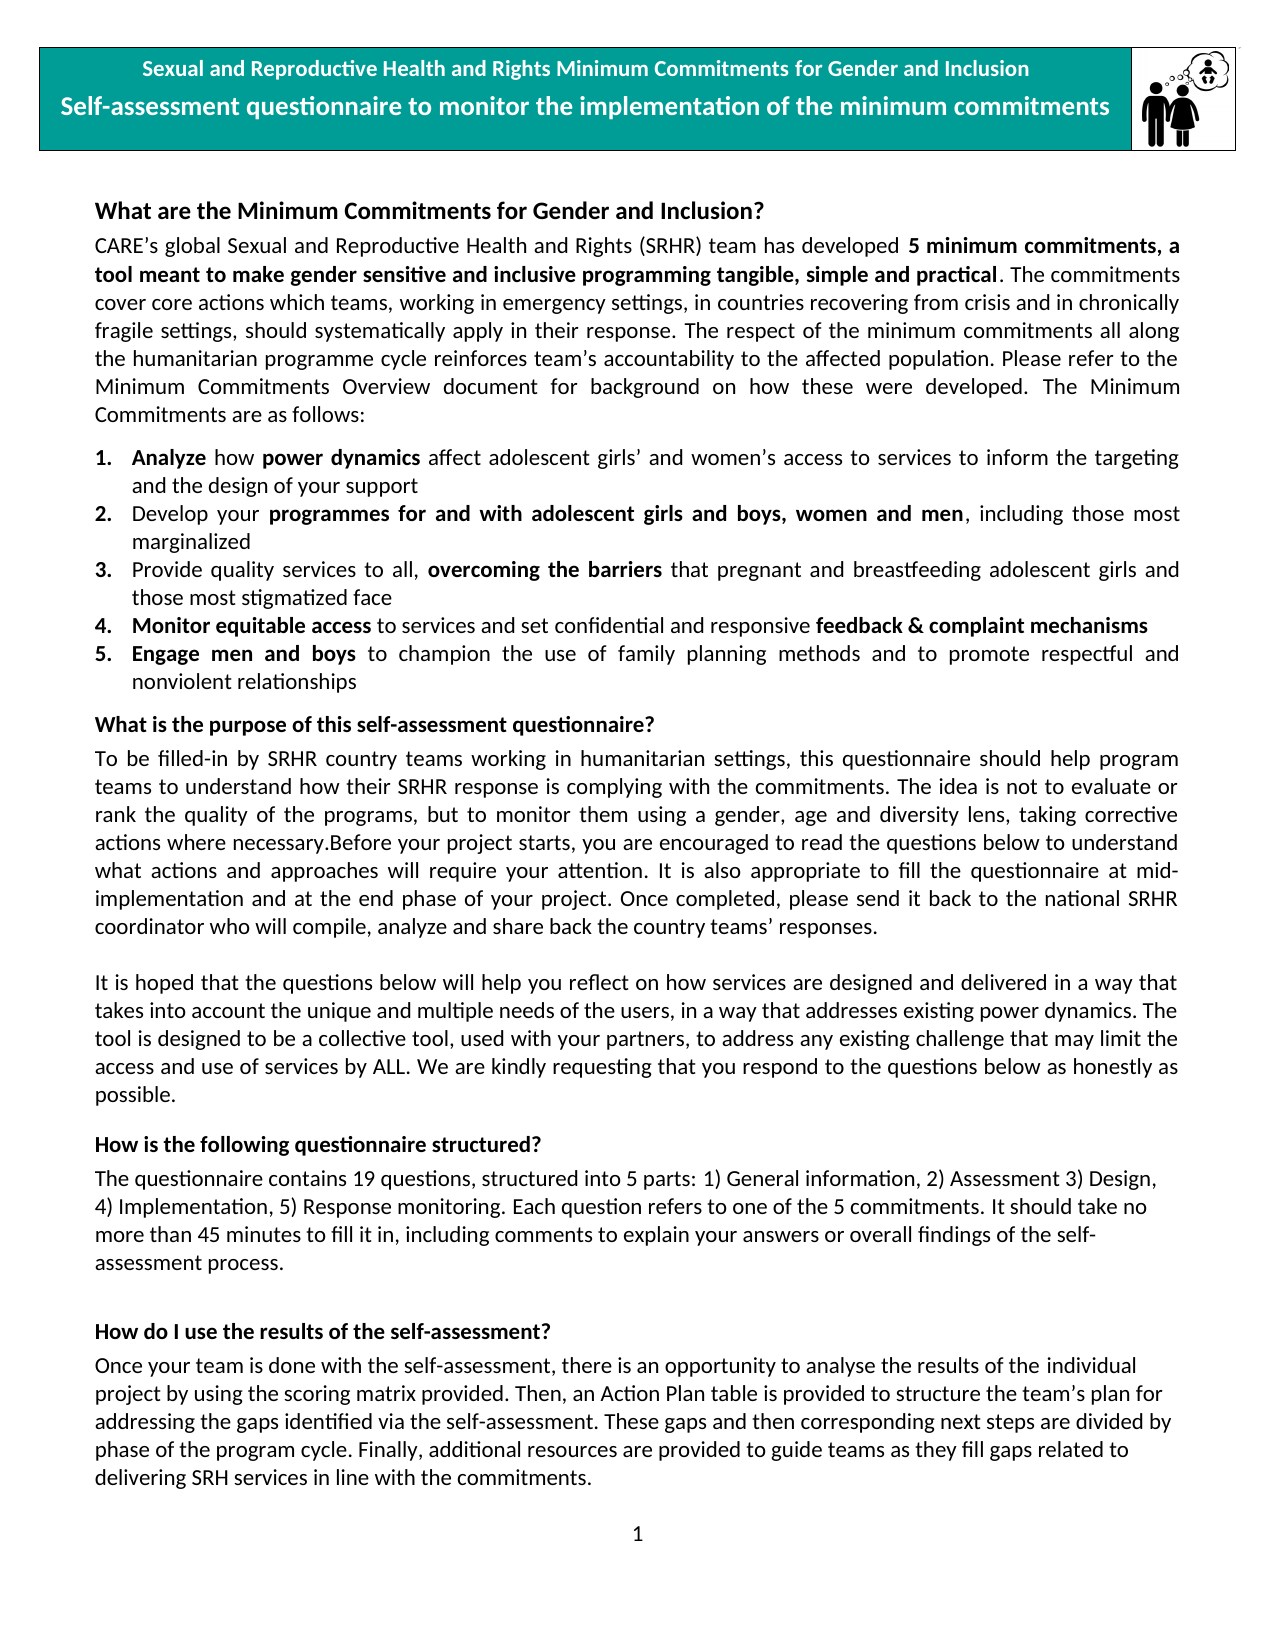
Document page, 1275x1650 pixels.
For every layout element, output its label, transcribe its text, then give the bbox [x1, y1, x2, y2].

list Engage men and boys to champion the use of family planning methods and to promote respectful and nonviolent relationships [94, 639, 1181, 695]
text The questionnaire contains 19 questions, structured into 5 parts: 1) General information, 2) Assessment 3) Design, 4) Implementation, 5) Response monitoring. Each question refers to one of the 5 commitments. It should take no more than 45 minutes to fill it in, including comments to explain your answers or overall findings of the self-assessment process. [94, 1164, 1181, 1276]
text What is the purpose of this self-assessment questionnaire? [94, 710, 1181, 738]
text Once your team is done with the self-assessment, there is an opportunity to analyse the results of the individual project by using the scoring matrix provided. Then, an Action Plan table is provided to structure the team’s plan for addressing the gaps identified via the self-assessment. These gaps and then corresponding next steps are divided by phase of the program cycle. Finally, additional resources are provided to guide teams as they fill gaps related to delivering SRH services in line with the commitments. [94, 1351, 1181, 1491]
text To be filled-in by SRHR country teams working in humanitarian settings, this questionnaire should help program teams to understand how their SRHR response is complying with the commitments. The idea is not to evaluate or rank the quality of the programs, but to monitor them using a gender, age and diversity lens, taking corrective actions where necessary.Before your project starts, you are encouraged to read the questions below to understand what actions and approaches will require your attention. It is also appropriate to fill the questionnaire at mid-implementation and at the end phase of your project. Once completed, please send it back to the national SRHR coordinator who will compile, analyze and share back the country teams’ responses. [94, 744, 1181, 940]
text CARE’s global Sexual and Reproductive Health and Rights (SRHR) team has developed 5 minimum commitments, a tool meant to make gender sensitive and inclusive programming tangible, simple and practical. The commitments cover core actions which teams, working in emergency settings, in countries recovering from crisis and in chronically fragile settings, should systematically apply in their response. The respect of the minimum commitments all along the humanitarian programme cycle reinforces team’s accountability to the affected population. Please refer to the Minimum Commitments Overview document for background on how these were developed. The Minimum Commitments are as follows: [94, 232, 1181, 428]
table_header Sexual and Reproductive Health and Rights Minimum Commitments for Gender and Inclusion Self-assessment questionnaire to monitor the implementation of the minimum commitments [40, 48, 1131, 150]
text How is the following questionnaire structured? [94, 1130, 1181, 1158]
table_header [1132, 48, 1235, 150]
list Provide quality services to all, overcoming the barriers that pregnant and breastfeeding adolescent girls and those most stigmatized face [94, 555, 1181, 611]
text What are the Minimum Commitments for Gender and Inclusion? [94, 195, 1181, 225]
list Monitor equitable access to services and set confidential and responsive feedback & complaint mechanisms [94, 611, 1181, 639]
text How do I use the results of the self-assessment? [94, 1317, 1181, 1345]
text It is hoped that the questions below will help you reflect on how services are designed and delivered in a way that takes into account the unique and multiple needs of the users, in a way that addresses existing power dynamics. The tool is designed to be a collective tool, used with your partners, to address any existing challenge that may limit the access and use of services by ALL. We are kindly requesting that you respond to the questions below as honestly as possible. [94, 968, 1181, 1108]
picture [1136, 47, 1242, 154]
list Analyze how power dynamics affect adolescent girls’ and women’s access to services to inform the targeting and the design of your support [94, 443, 1181, 499]
list Develop your programmes for and with adolescent girls and boys, women and men, including those most marginalized [94, 499, 1181, 555]
